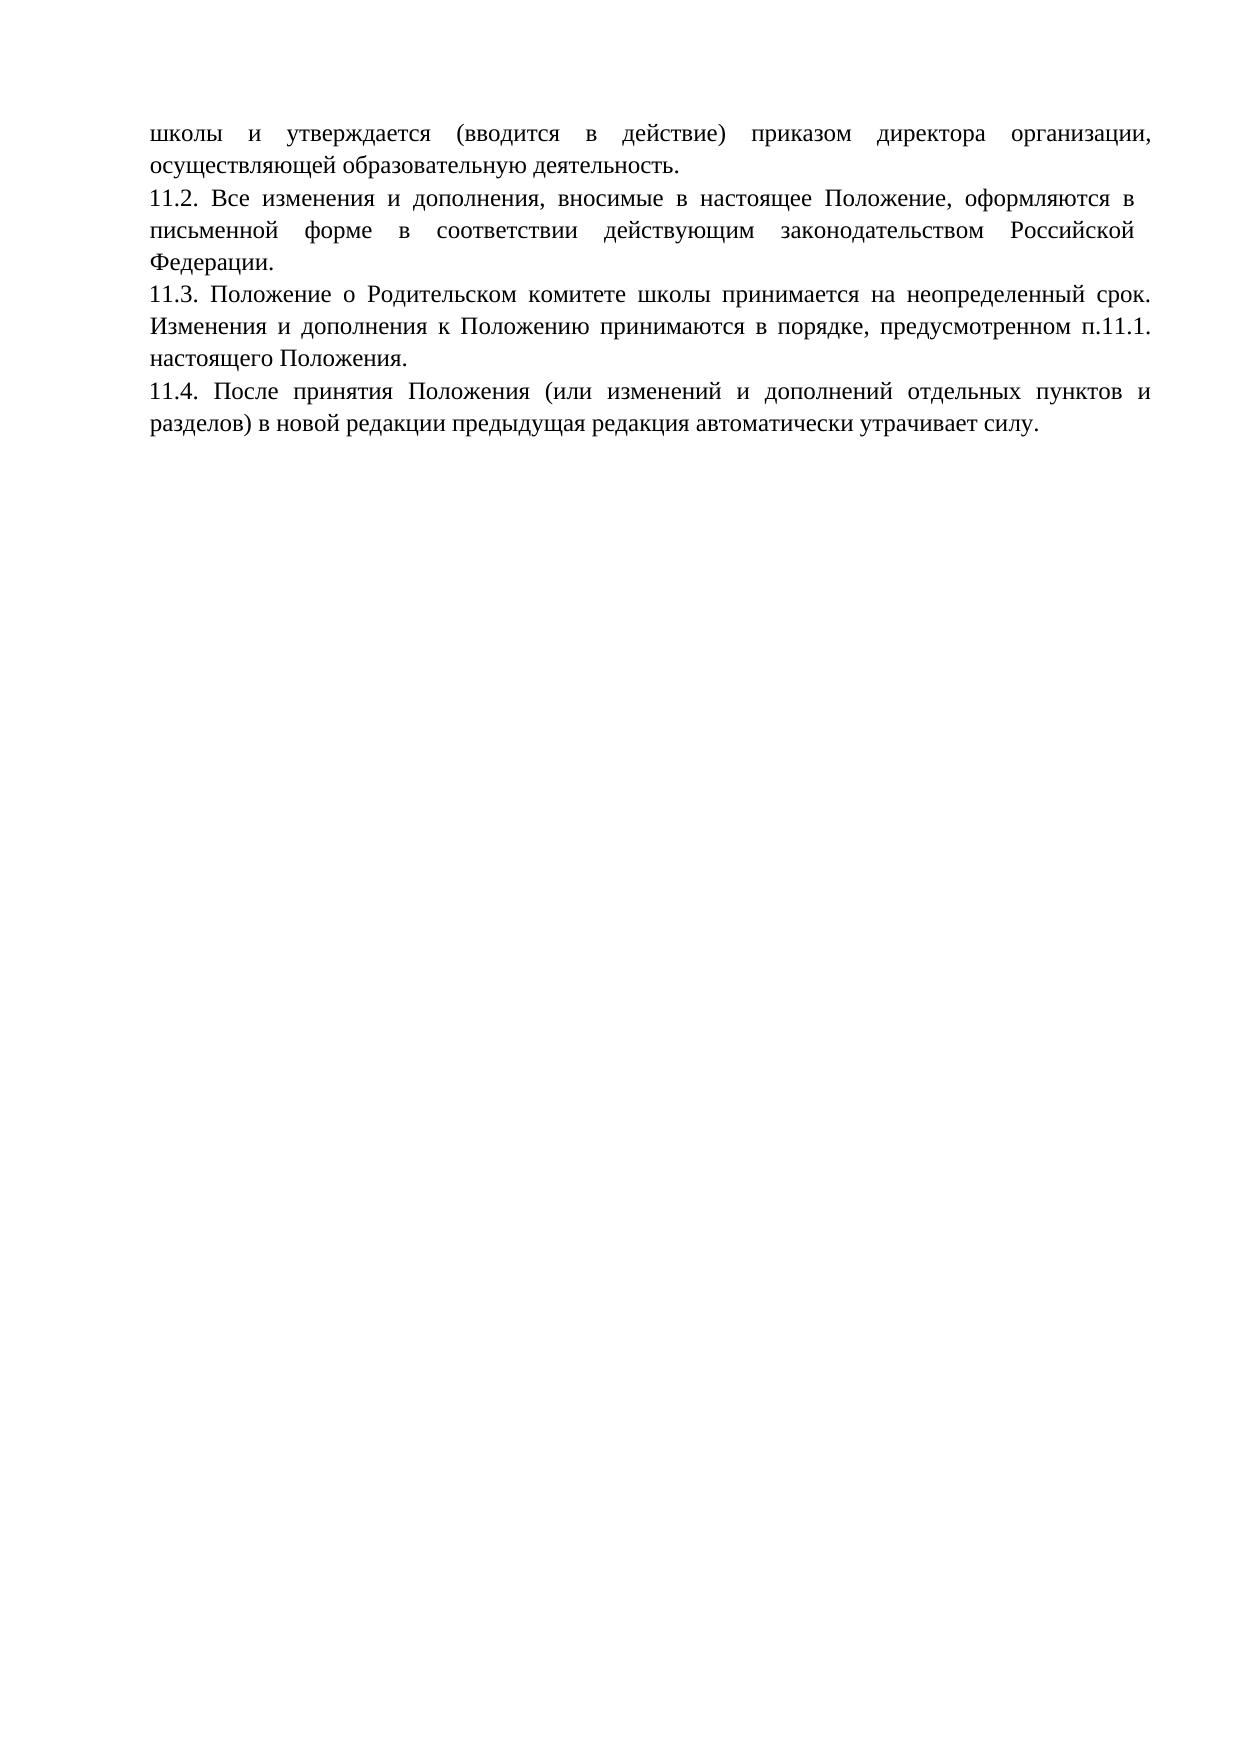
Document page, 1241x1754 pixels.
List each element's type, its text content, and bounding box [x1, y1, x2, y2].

text 11.2. Все изменения и дополнения, вносимые в настоящее Положение, оформляются в письменной форме в соответствии действующим законодательством Российской Федерации. [148, 183, 1136, 275]
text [148, 118, 1152, 178]
text 11.3. Положение о Родительском комитете школы принимается на неопределенный срок. Изменения и дополнения к Положению принимаются в порядке, предусмотренном п.11.1. настоящего Положения. [148, 279, 1152, 372]
text 11.4. После принятия Положения (или изменений и дополнений отдельных пунктов и разделов) в новой редакции предыдущая редакция автоматически утрачивает силу. [148, 376, 1152, 437]
